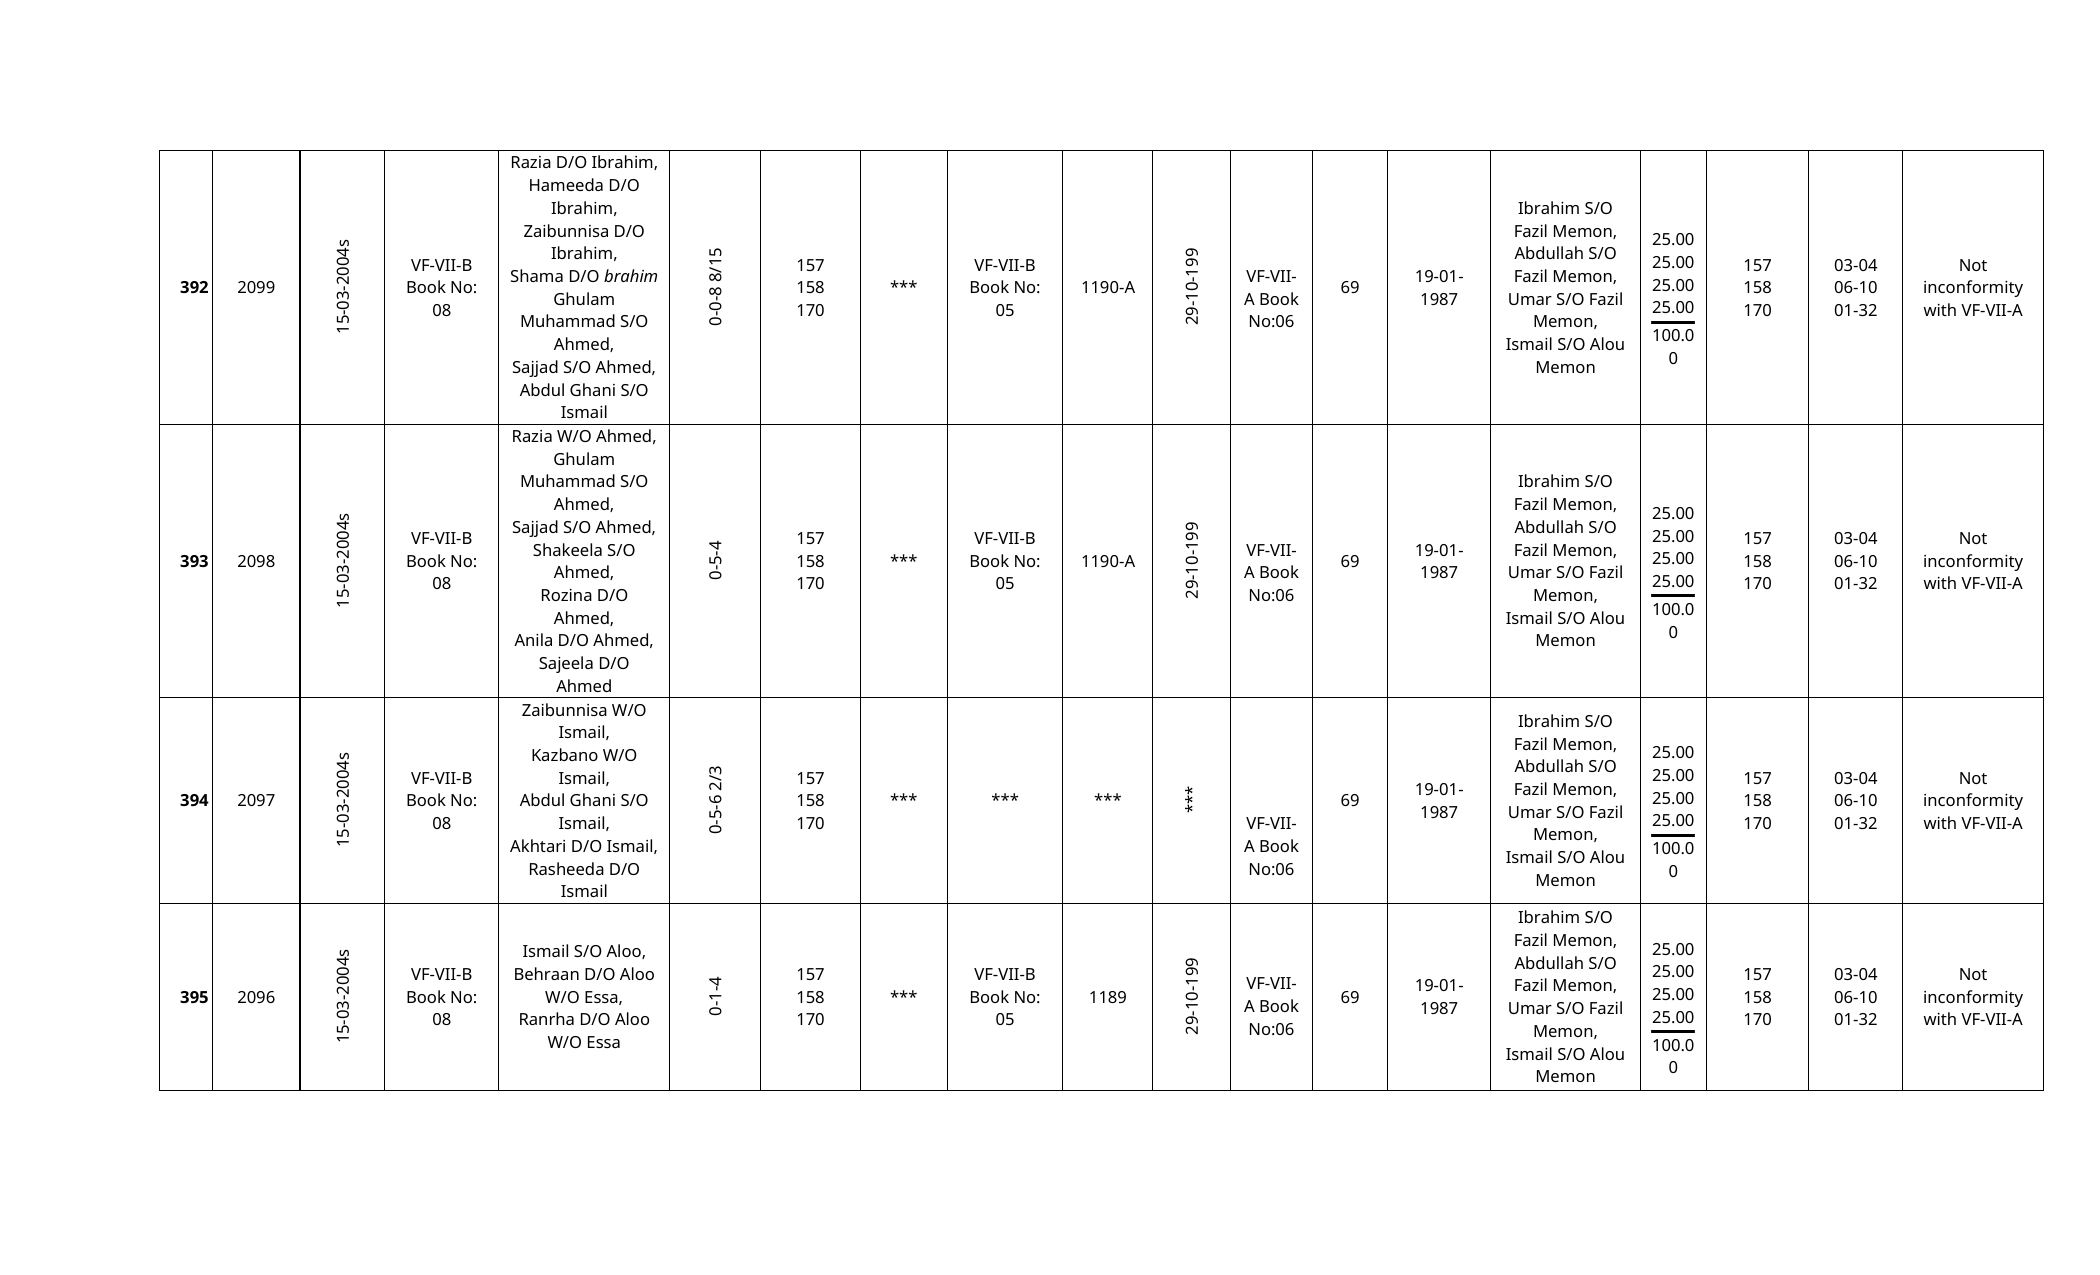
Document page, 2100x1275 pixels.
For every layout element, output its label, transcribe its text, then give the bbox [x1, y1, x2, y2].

table_cell *** [1063, 698, 1152, 902]
table_cell 03-04 06-10 01-32 [1809, 698, 1902, 902]
table_cell 15-03-2004s [301, 698, 384, 902]
table_cell 2099 [213, 151, 299, 423]
table_cell 1190-A [1063, 151, 1152, 423]
table_cell 03-04 06-10 01-32 [1809, 151, 1902, 423]
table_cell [948, 904, 1062, 1090]
table_cell *** [861, 151, 947, 423]
table_cell Ibrahim S/O Fazil Memon, Abdullah S/O Fazil Memon, Umar S/O Fazil Memon, Ismail S/O Alou Memon [1491, 698, 1640, 902]
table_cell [385, 151, 498, 423]
table_cell 03-04 06-10 01-32 [1809, 904, 1902, 1090]
table_cell VF-VII-B Book No: 08 [385, 698, 498, 902]
table_cell 15-03-2004s [301, 425, 384, 697]
table_cell 157 158 170 [761, 698, 860, 902]
table_cell 69 [1313, 151, 1387, 423]
table_cell 19-01-1987 [1388, 698, 1490, 902]
table_cell 03-04 06-10 01-32 [1809, 425, 1902, 697]
table_cell 69 [1313, 698, 1387, 902]
table_cell 157 158 170 [761, 425, 860, 697]
table_cell 2096 [213, 904, 299, 1090]
table_cell 157 158 170 [1707, 904, 1808, 1090]
table_cell Not inconformity with VF-VII-A [1903, 151, 2043, 423]
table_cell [1491, 151, 1640, 423]
table_cell 19-01-1987 [1388, 904, 1490, 1090]
table_cell 0-0-8 8/15 [670, 151, 760, 423]
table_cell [1641, 151, 1706, 423]
table_cell 157 158 170 [1707, 425, 1808, 697]
table_cell 29-10-199 [1153, 425, 1230, 697]
table_cell Ibrahim S/O Fazil Memon, Abdullah S/O Fazil Memon, Umar S/O Fazil Memon, Ismail S/O Alou Memon [1491, 904, 1640, 1090]
table_cell *** [1153, 698, 1230, 902]
table_cell 0-5-6 2/3 [670, 698, 760, 902]
table_cell 157 158 170 [761, 904, 860, 1090]
table_cell 2097 [213, 698, 299, 902]
table_cell VF-VII-B Book No: 05 [948, 425, 1062, 697]
table_cell 393 [160, 425, 212, 697]
table_cell *** [861, 425, 947, 697]
table_cell 2098 [213, 425, 299, 697]
table_cell 394 [160, 698, 212, 902]
table_cell *** [948, 698, 1062, 902]
table_cell 69 [1313, 904, 1387, 1090]
table_cell Not inconformity with VF-VII-A [1903, 425, 2043, 697]
table_cell VF-VII-A Book No:06 [1231, 698, 1312, 902]
table_cell 15-03-2004s [301, 151, 384, 423]
table_cell Razia D/O Ibrahim, Hameeda D/O Ibrahim, Zaibunnisa D/O Ibrahim, Shama D/O brahim Ghulam Muhammad S/O Ahmed, Sajjad S/O Ahmed, Abdul Ghani S/O Ismail [499, 151, 669, 423]
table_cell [948, 151, 1062, 423]
table_cell VF-VII-A Book No:06 [1231, 904, 1312, 1090]
table_cell 395 [160, 904, 212, 1090]
table_cell 392 [160, 151, 212, 423]
table_cell Zaibunnisa W/O Ismail, Kazbano W/O Ismail, Abdul Ghani S/O Ismail, Akhtari D/O Ismail, Rasheeda D/O Ismail [499, 698, 669, 902]
table_cell VF-VII-A Book No:06 [1231, 425, 1312, 697]
table_cell Not inconformity with VF-VII-A [1903, 698, 2043, 902]
table_cell 25.00 25.00 25.00 25.00 100.00 [1641, 698, 1706, 902]
table_cell 1190-A [1063, 425, 1152, 697]
table_cell 157 158 170 [1707, 151, 1808, 423]
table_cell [385, 904, 498, 1090]
table_cell 19-01-1987 [1388, 425, 1490, 697]
table_cell Not inconformity with VF-VII-A [1903, 904, 2043, 1090]
table_cell *** [861, 904, 947, 1090]
table_cell 29-10-199 [1153, 904, 1230, 1090]
table_cell Ismail S/O Aloo, Behraan D/O Aloo W/O Essa, Ranrha D/O Aloo W/O Essa [499, 904, 669, 1090]
table_cell Razia W/O Ahmed, Ghulam Muhammad S/O Ahmed, Sajjad S/O Ahmed, Shakeela S/O Ahmed, Rozina D/O Ahmed, Anila D/O Ahmed, Sajeela D/O Ahmed [499, 425, 669, 697]
table_cell 157 158 170 [761, 151, 860, 423]
table_cell Ibrahim S/O Fazil Memon, Abdullah S/O Fazil Memon, Umar S/O Fazil Memon, Ismail S/O Alou Memon [1491, 425, 1640, 697]
table_cell 0-5-4 [670, 425, 760, 697]
table_cell *** [861, 698, 947, 902]
table_cell 25.00 25.00 25.00 25.00 100.00 [1641, 904, 1706, 1090]
table_cell VF-VII-B Book No: 08 [385, 425, 498, 697]
table_cell 69 [1313, 425, 1387, 697]
table_cell 29-10-199 [1153, 151, 1230, 423]
table_cell 157 158 170 [1707, 698, 1808, 902]
table_cell 0-1-4 [670, 904, 760, 1090]
table_cell 19-01-1987 [1388, 151, 1490, 423]
table_cell VF-VII-A Book No:06 [1231, 151, 1312, 423]
table_cell 15-03-2004s [301, 904, 384, 1090]
table_cell 25.00 25.00 25.00 25.00 100.00 [1641, 425, 1706, 697]
table_cell 1189 [1063, 904, 1152, 1090]
